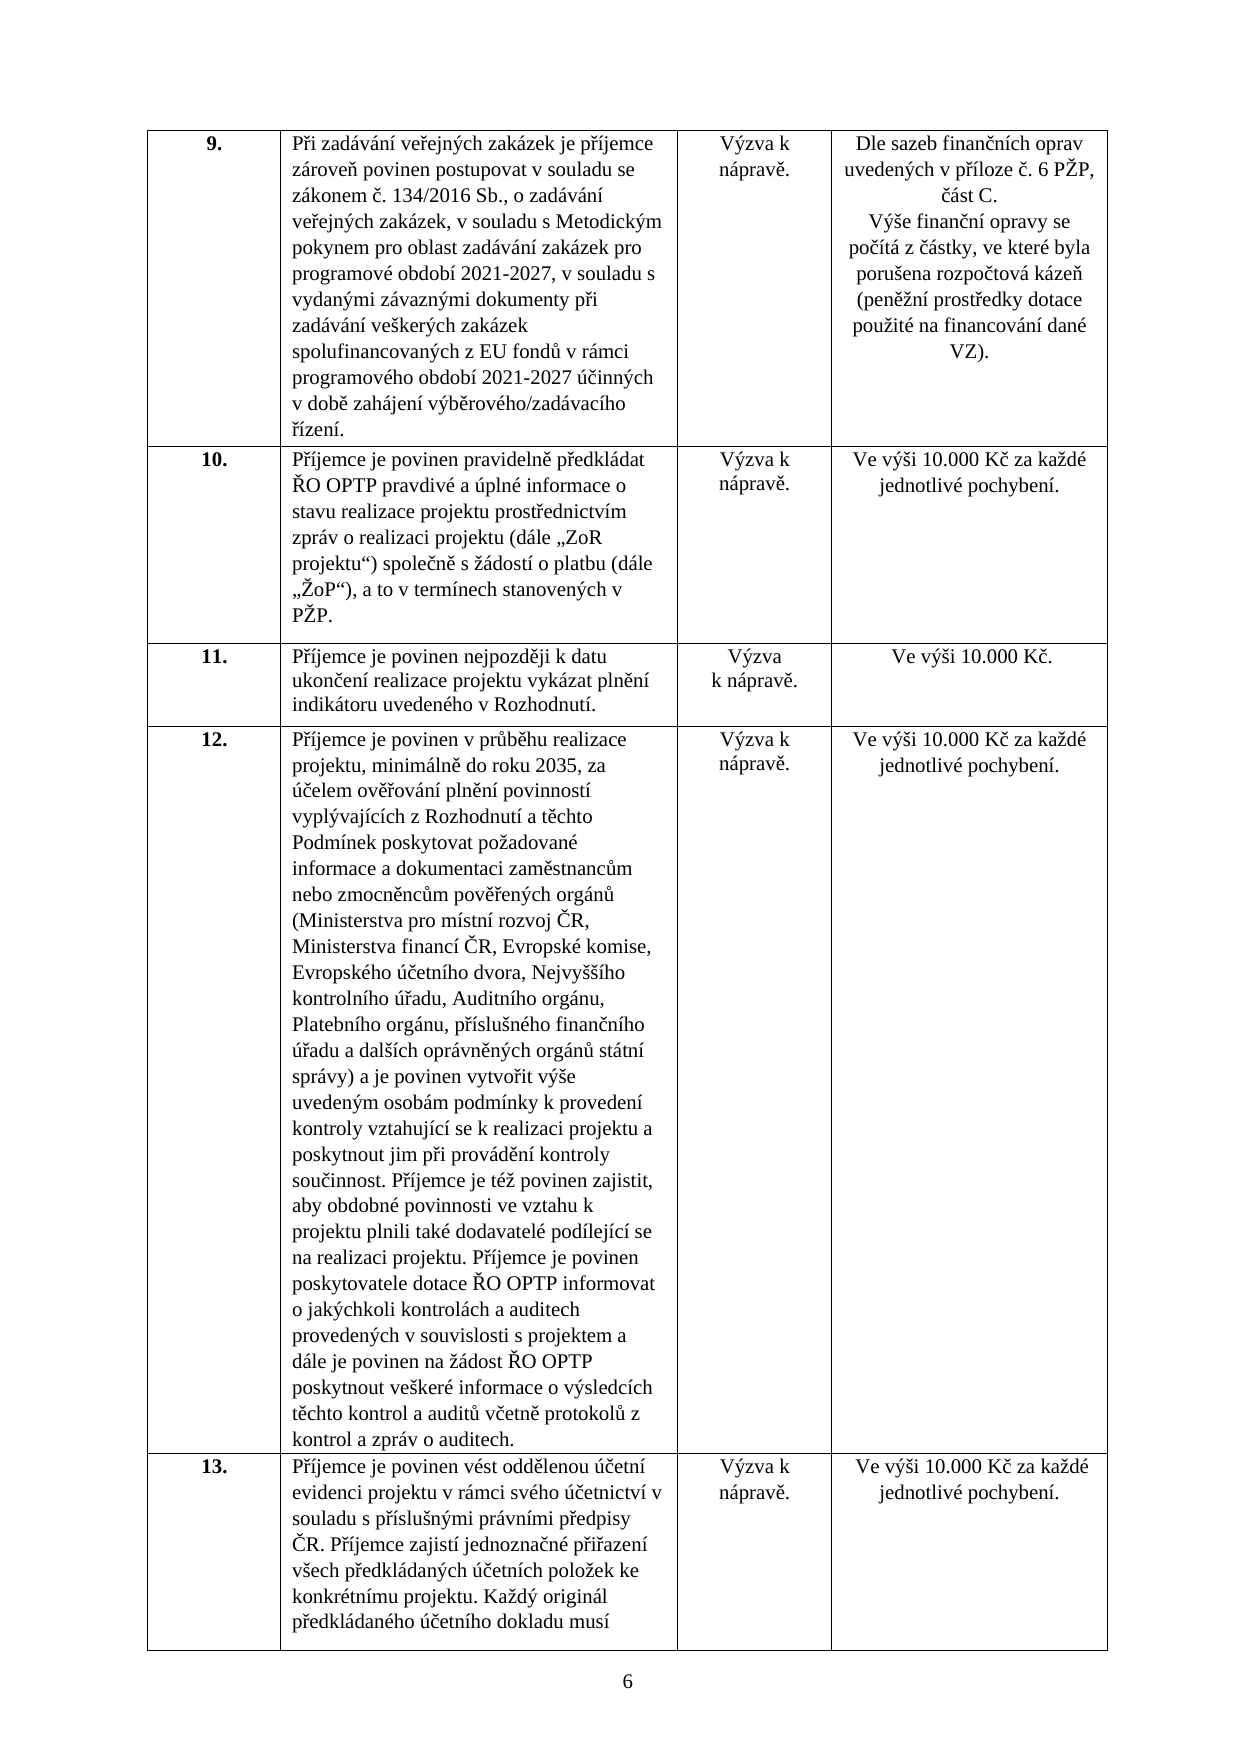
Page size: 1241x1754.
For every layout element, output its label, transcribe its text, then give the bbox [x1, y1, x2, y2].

table_cell 13. [148, 1454, 280, 1649]
table_cell Příjemce je povinen pravidelně předkládat ŘO OPTP pravdivé a úplné informace o stavu realizace projektu prostřednictvím zpráv o realizaci projektu (dále „ZoR projektu“) společně s žádostí o platbu (dále „ŽoP“), a to v termínech stanovených v PŽP. [281, 447, 677, 643]
table_cell Výzva k nápravě. [678, 644, 831, 726]
table_cell Ve výši 10.000 Kč za každé jednotlivé pochybení. [832, 447, 1107, 643]
table_cell Ve výši 10.000 Kč. [832, 644, 1107, 726]
table_cell 12. [148, 727, 280, 1453]
table_cell Výzva k nápravě. [678, 131, 831, 446]
table_cell 11. [148, 644, 280, 726]
table_cell Výzva k nápravě. [678, 727, 831, 1453]
table_cell 9. [148, 131, 280, 446]
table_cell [281, 1454, 677, 1649]
table_cell Výzva k nápravě. [678, 447, 831, 643]
table_cell Výzva k nápravě. [678, 1454, 831, 1649]
table_cell Příjemce je povinen nejpozději k datu ukončení realizace projektu vykázat plnění indikátoru uvedeného v Rozhodnutí. [281, 644, 677, 726]
table_cell Dle sazeb finančních oprav uvedených v příloze č. 6 PŽP, část C. Výše finanční opravy se počítá z částky, ve které byla porušena rozpočtová kázeň (peněžní prostředky dotace použité na financování dané VZ). [832, 131, 1107, 446]
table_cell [832, 1454, 1107, 1649]
table_cell Příjemce je povinen v průběhu realizace projektu, minimálně do roku 2035, za účelem ověřování plnění povinností vyplývajících z Rozhodnutí a těchto Podmínek poskytovat požadované informace a dokumentaci zaměstnancům nebo zmocněncům pověřených orgánů (Ministerstva pro místní rozvoj ČR, Ministerstva financí ČR, Evropské komise, Evropského účetního dvora, Nejvyššího kontrolního úřadu, Auditního orgánu, Platebního orgánu, příslušného finančního úřadu a dalších oprávněných orgánů státní správy) a je povinen vytvořit výše uvedeným osobám podmínky k provedení kontroly vztahující se k realizaci projektu a poskytnout jim při provádění kontroly součinnost. Příjemce je též povinen zajistit, aby obdobné povinnosti ve vztahu k projektu plnili také dodavatelé podílející se na realizaci projektu. Příjemce je povinen poskytovatele dotace ŘO OPTP informovat o jakýchkoli kontrolách a auditech provedených v souvislosti s projektem a dále je povinen na žádost ŘO OPTP poskytnout veškeré informace o výsledcích těchto kontrol a auditů včetně protokolů z kontrol a zpráv o auditech. [281, 727, 677, 1453]
table_cell 10. [148, 447, 280, 643]
table_cell Ve výši 10.000 Kč za každé jednotlivé pochybení. [832, 727, 1107, 1453]
table_cell Při zadávání veřejných zakázek je příjemce zároveň povinen postupovat v souladu se zákonem č. 134/2016 Sb., o zadávání veřejných zakázek, v souladu s Metodickým pokynem pro oblast zadávání zakázek pro programové období 2021-2027, v souladu s vydanými závaznými dokumenty při zadávání veškerých zakázek spolufinancovaných z EU fondů v rámci programového období 2021-2027 účinných v době zahájení výběrového/zadávacího řízení. [281, 131, 677, 446]
